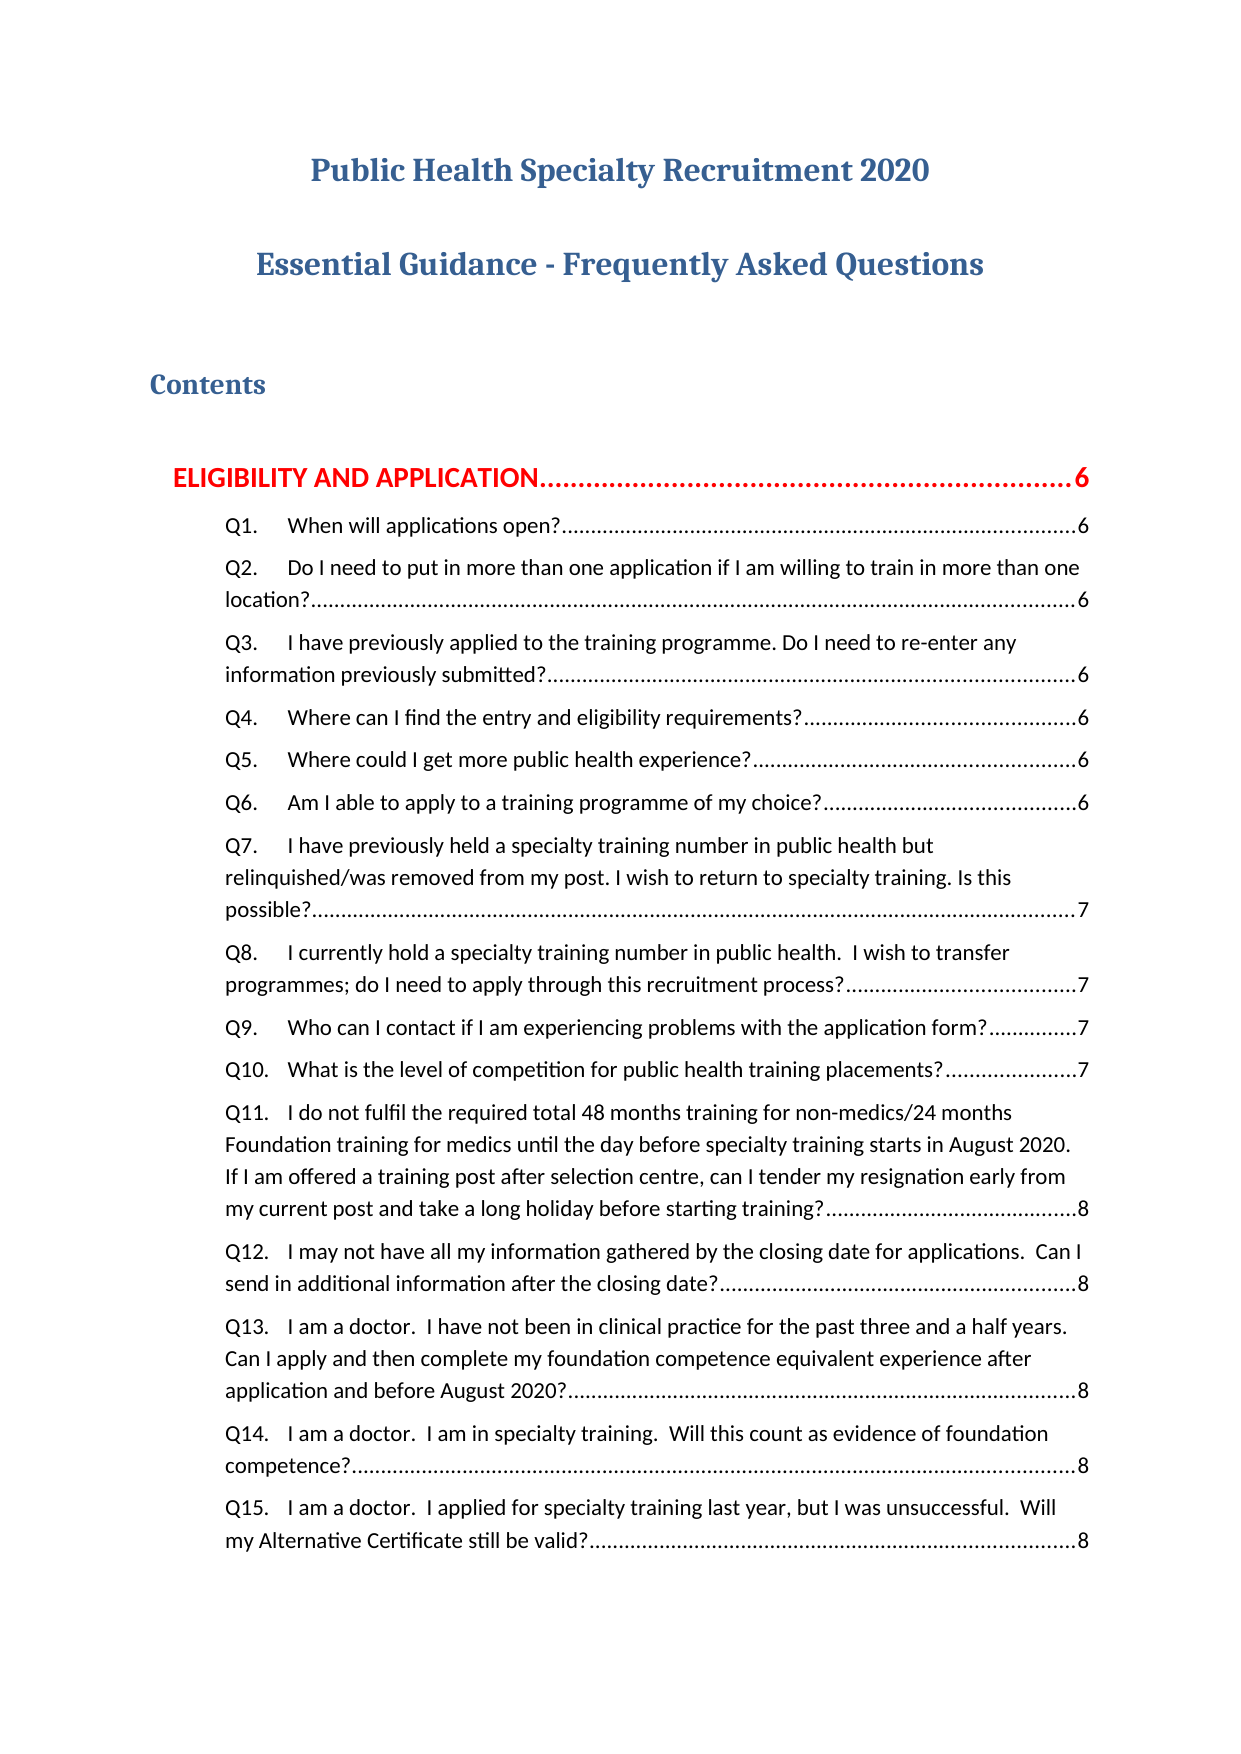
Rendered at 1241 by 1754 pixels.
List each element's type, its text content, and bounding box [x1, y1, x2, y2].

subtitle Contents [150, 368, 1090, 401]
text Q6. Am I able to apply to a training programme of my choice? 6 [225, 788, 1090, 816]
text Q13. I am a doctor. I have not been in clinical practice for the past three and a half years. Can I apply and then complete my foundation competence equivalent experience after application and before August 2020? 8 [225, 1312, 1090, 1404]
text Q8. I currently hold a specialty training number in public health. I wish to transfer programmes; do I need to apply through this recruitment process? 7 [225, 938, 1090, 998]
text Q3. I have previously applied to the training programme. Do I need to re-enter any information previously submitted? 6 [225, 628, 1090, 688]
text Q12. I may not have all my information gathered by the closing date for applications. Can I send in additional information after the closing date? 8 [225, 1237, 1090, 1297]
text Q4. Where can I find the entry and eligibility requirements? 6 [225, 703, 1090, 731]
text Q11. I do not fulfil the required total 48 months training for non-medics/24 months Foundation training for medics until the day before specialty training starts in August 2020. If I am offered a training post after selection centre, can I tender my resignation early from my current post and take a long holiday before starting training? 8 [225, 1098, 1090, 1222]
text Q9. Who can I contact if I am experiencing problems with the application form? 7 [225, 1013, 1090, 1041]
text Q10. What is the level of competition for public health training placements? 7 [225, 1055, 1090, 1083]
text Q7. I have previously held a specialty training number in public health but relinquished/was removed from my post. I wish to return to specialty training. Is this possible? 7 [225, 831, 1090, 923]
text Q5. Where could I get more public health experience? 6 [225, 746, 1090, 774]
text Q15. I am a doctor. I applied for specialty training last year, but I was unsuccessful. Will my Alternative Certificate still be valid? 8 [225, 1493, 1090, 1554]
text Q14. I am a doctor. I am in specialty training. Will this count as evidence of foundation competence? 8 [225, 1419, 1090, 1479]
text Q2. Do I need to put in more than one application if I am willing to train in more than one location? 6 [225, 553, 1090, 614]
text Q1. When will applications open? 6 [225, 511, 1090, 539]
text ELIGIBILITY AND APPLICATION 6 [173, 459, 1090, 495]
